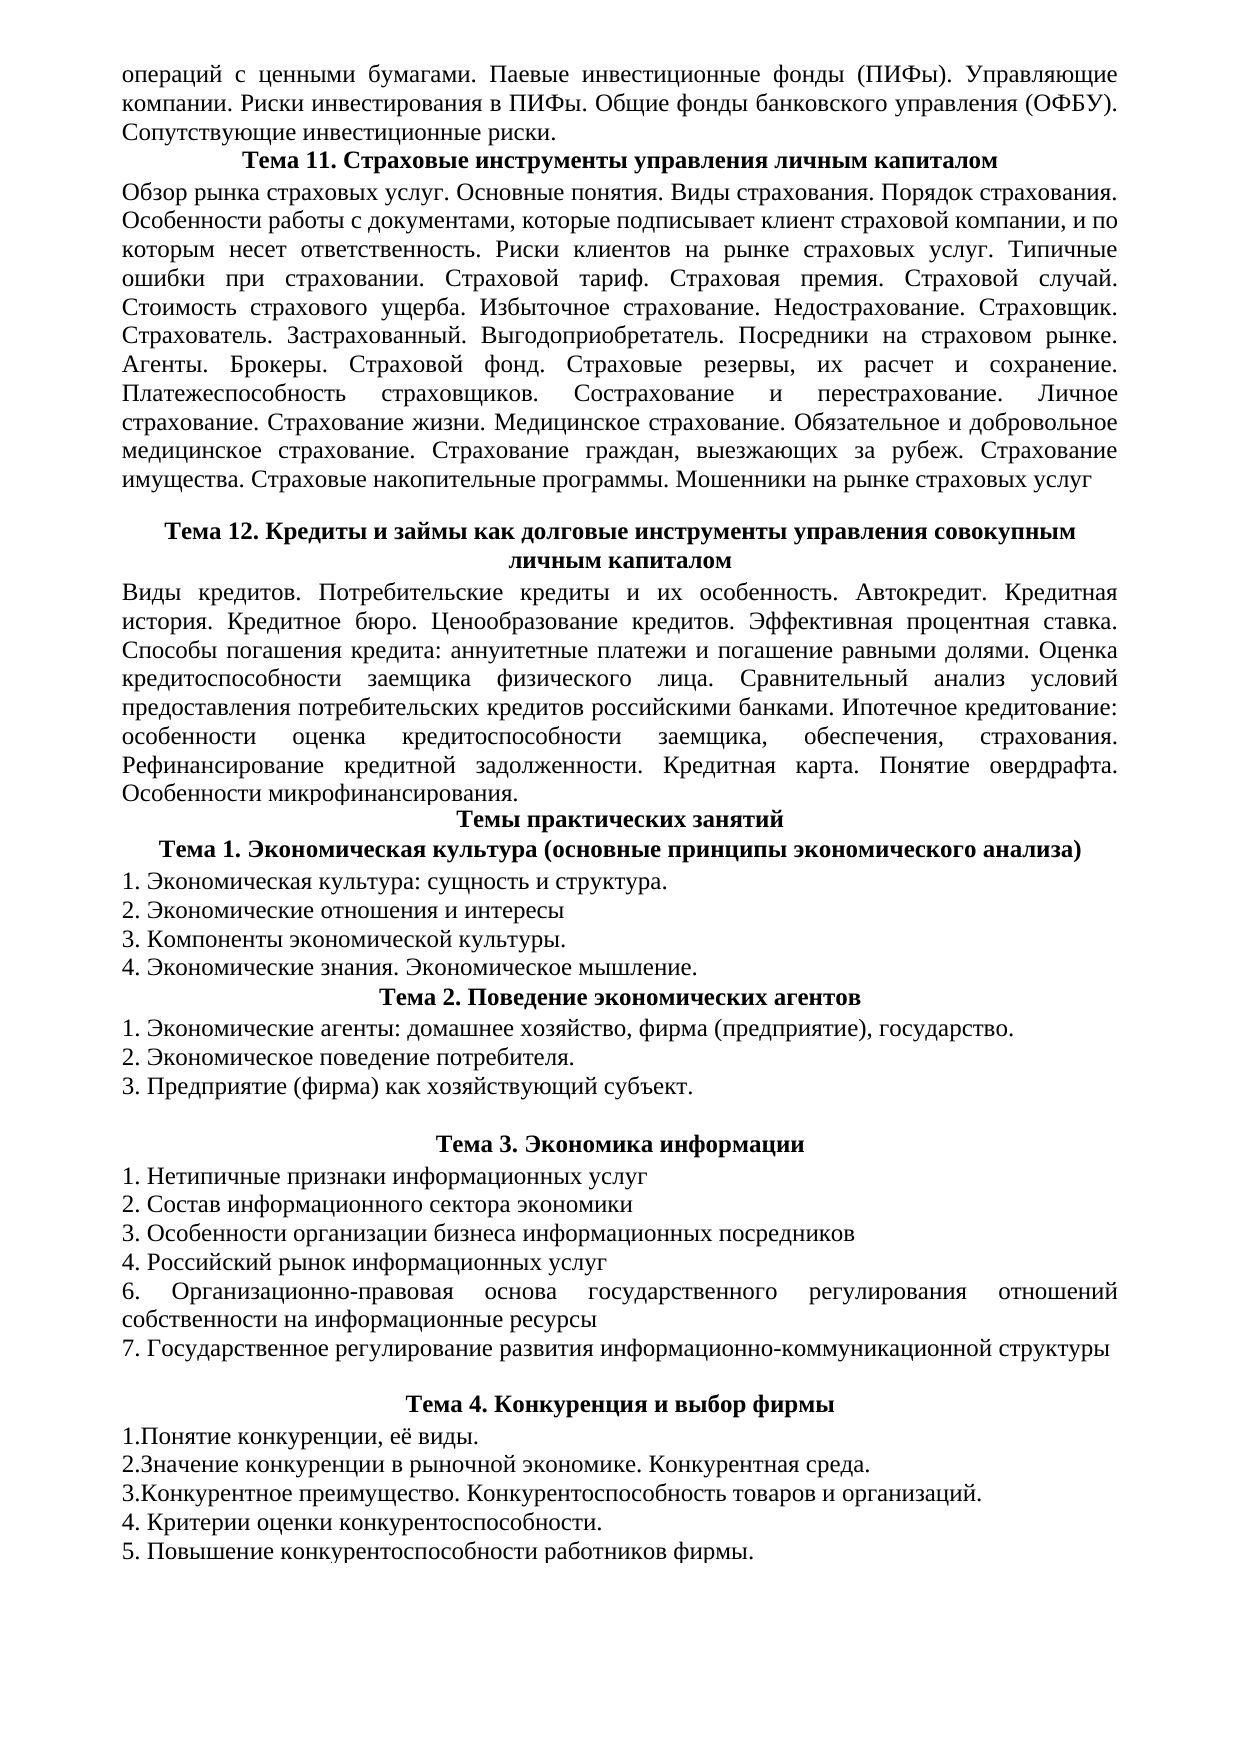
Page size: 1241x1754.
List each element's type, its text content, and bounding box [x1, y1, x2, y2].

table_cell Тема 4. Конкуренция и выбор фирмы [118, 1389, 1122, 1421]
table_cell Темы практических занятий [118, 804, 1122, 833]
table_cell 1.Понятие конкуренции, её виды. 2.Значение конкуренции в рыночной экономике. Конкурентная среда. 3.Конкурентное преимущество. Конкурентоспособность товаров и организаций. 4. Критерии оценки конкурентоспособности. 5. Повышение конкурентоспособности работников фирмы. [118, 1421, 1122, 1563]
table_cell 1. Экономические агенты: домашнее хозяйство, фирма (предприятие), государство. 2. Экономическое поведение потребителя. 3. Предприятие (фирма) как хозяйствующий субъект. [118, 1014, 1122, 1128]
table_cell Тема 11. Страховые инструменты управления личным капиталом [118, 145, 1122, 177]
table_cell Тема 3. Экономика информации [118, 1129, 1122, 1161]
table_cell Тема 1. Экономическая культура (основные принципы экономического анализа) [118, 835, 1122, 866]
table_cell Тема 12. Кредиты и займы как долговые инструменты управления совокупным личным капиталом [118, 516, 1122, 577]
table_cell Виды кредитов. Потребительские кредиты и их особенность. Автокредит. Кредитная история. Кредитное бюро. Ценообразование кредитов. Эффективная процентная ставка. Способы погашения кредита: аннуитетные платежи и погашение равными долями. Оценка кредитоспособности заемщика физического лица. Сравнительный анализ условий предоставления потребительских кредитов российскими банками. Ипотечное кредитование: особенности оценка кредитоспособности заемщика, обеспечения, страхования. Рефинансирование кредитной задолженности. Кредитная карта. Понятие овердрафта. Особенности микрофинансирования. [118, 577, 1122, 804]
table_cell 1. Экономическая культура: сущность и структура. 2. Экономические отношения и интересы 3. Компоненты экономической культуры. 4. Экономические знания. Экономическое мышление. [118, 866, 1122, 980]
table_cell Обзор рынка страховых услуг. Основные понятия. Виды страхования. Порядок страхования. Особенности работы с документами, которые подписывает клиент страховой компании, и по которым несет ответственность. Риски клиентов на рынке страховых услуг. Типичные ошибки при страховании. Страховой тариф. Страховая премия. Страховой случай. Стоимость страхового ущерба. Избыточное страхование. Недострахование. Страховщик. Страхователь. Застрахованный. Выгодоприобретатель. Посредники на страховом рынке. Агенты. Брокеры. Страховой фонд. Страховые резервы, их расчет и сохранение. Платежеспособность страховщиков. Сострахование и перестрахование. Личное страхование. Страхование жизни. Медицинское страхование. Обязательное и добровольное медицинское страхование. Страхование граждан, выезжающих за рубеж. Страхование имущества. Страховые накопительные программы. Мошенники на рынке страховых услуг [118, 177, 1122, 516]
table_cell 1. Нетипичные признаки информационных услуг 2. Состав информационного сектора экономики 3. Особенности организации бизнеса информационных посредников 4. Российский рынок информационных услуг 6. Организационно-правовая основа государственного регулирования отношений собственности на информационные ресурсы 7. Государственное регулирование развития информационно-коммуникационной структуры [118, 1161, 1122, 1388]
table_cell Тема 2. Поведение экономических агентов [118, 982, 1122, 1013]
table_header операций с ценными бумагами. Паевые инвестиционные фонды (ПИФы). Управляющие компании. Риски инвестирования в ПИФы. Общие фонды банковского управления (ОФБУ). Сопутствующие инвестиционные риски. [118, 59, 1122, 145]
